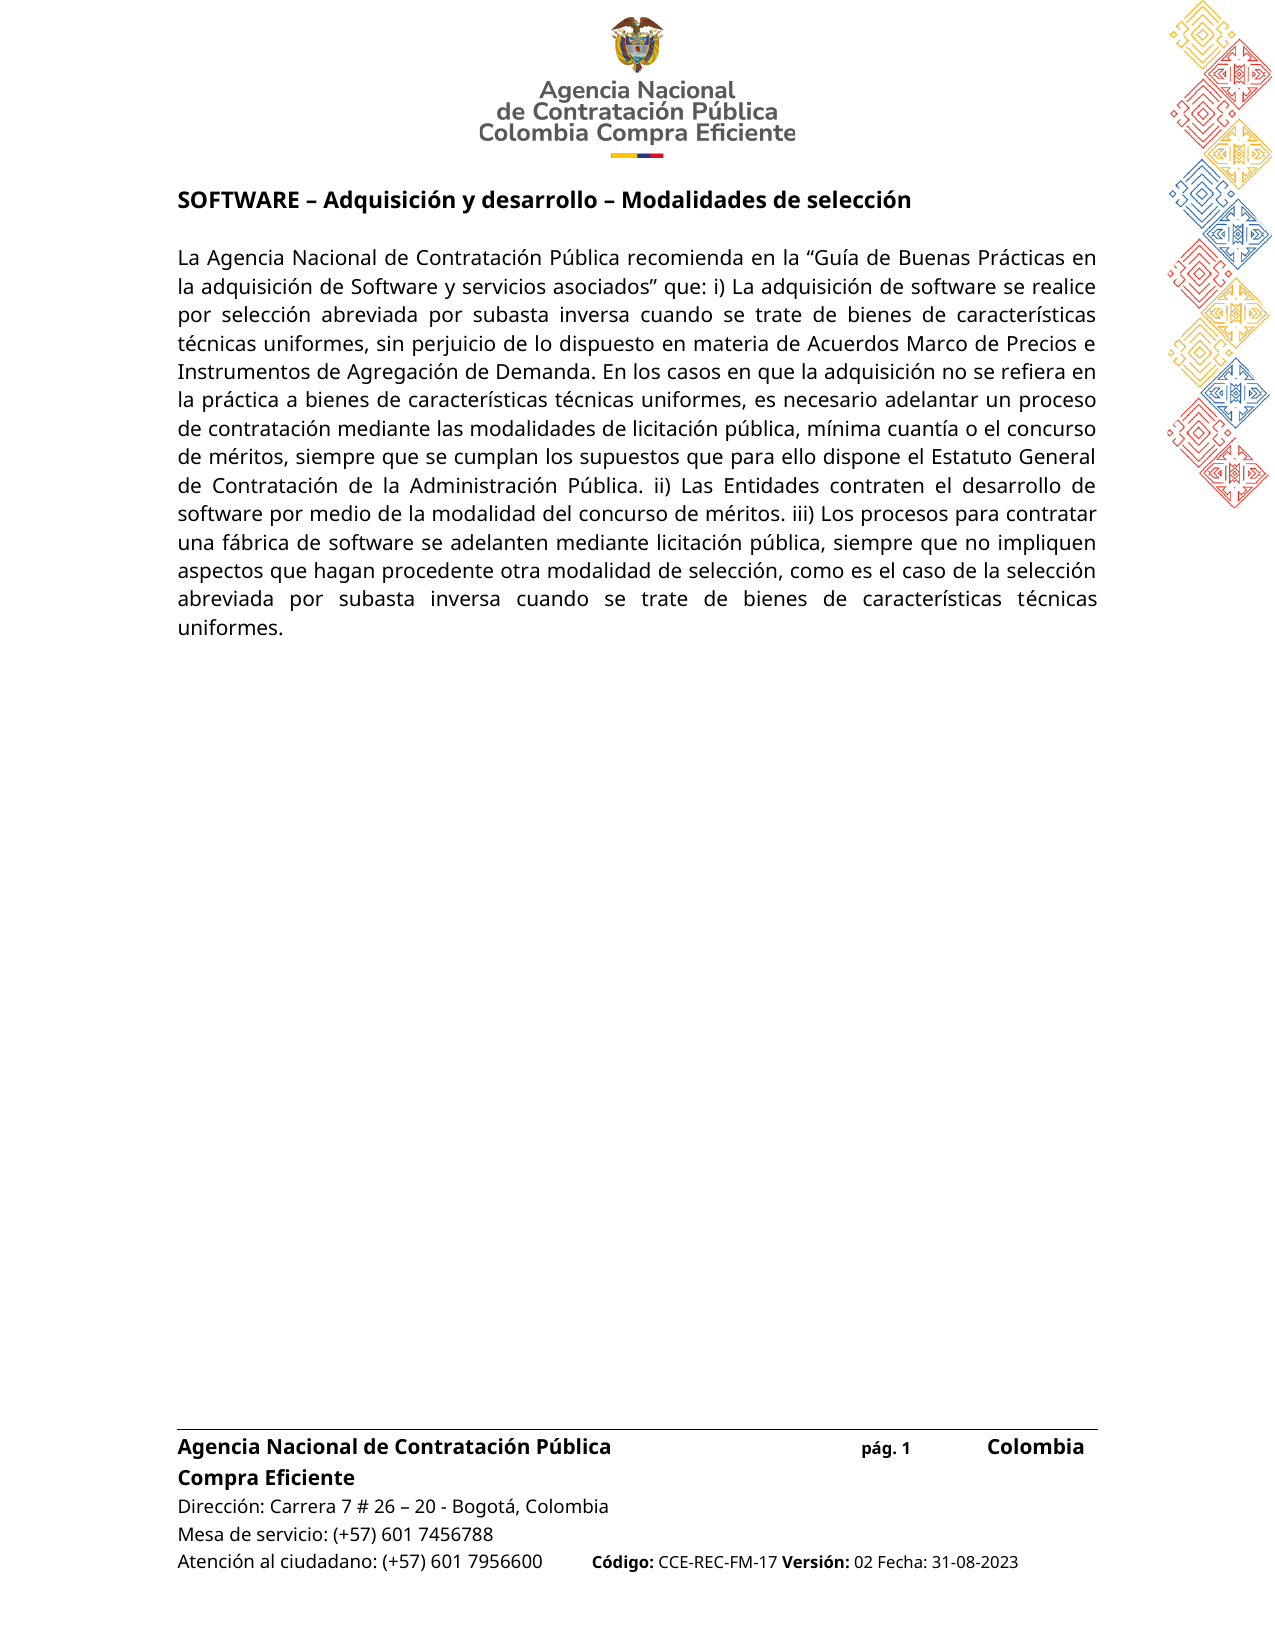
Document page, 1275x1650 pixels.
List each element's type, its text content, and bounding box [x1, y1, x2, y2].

picture [1165, 0, 1272, 506]
text La Agencia Nacional de Contratación Pública recomienda en la “Guía de Buenas Prácticas en la adquisición de Software y servicios asociados” que: i) La adquisición de software se realice por selección abreviada por subasta inversa cuando se trate de bienes de características técnicas uniformes, sin perjuicio de lo dispuesto en materia de Acuerdos Marco de Precios e Instrumentos de Agregación de Demanda. En los casos en que la adquisición no se refiera en la práctica a bienes de características técnicas uniformes, es necesario adelantar un proceso de contratación mediante las modalidades de licitación pública, mínima cuantía o el concurso de méritos, siempre que se cumplan los supuestos que para ello dispone el Estatuto General de Contratación de la Administración Pública. ii) Las Entidades contraten el desarrollo de software por medio de la modalidad del concurso de méritos. iii) Los procesos para contratar una fábrica de software se adelanten mediante licitación pública, siempre que no impliquen aspectos que hagan procedente otra modalidad de selección, como es el caso de la selección abreviada por subasta inversa cuando se trate de bienes de características técnicas uniformes. [177, 243, 1098, 641]
picture [479, 17, 796, 158]
text SOFTWARE – Adquisición y desarrollo – Modalidades de selección [177, 184, 1098, 215]
